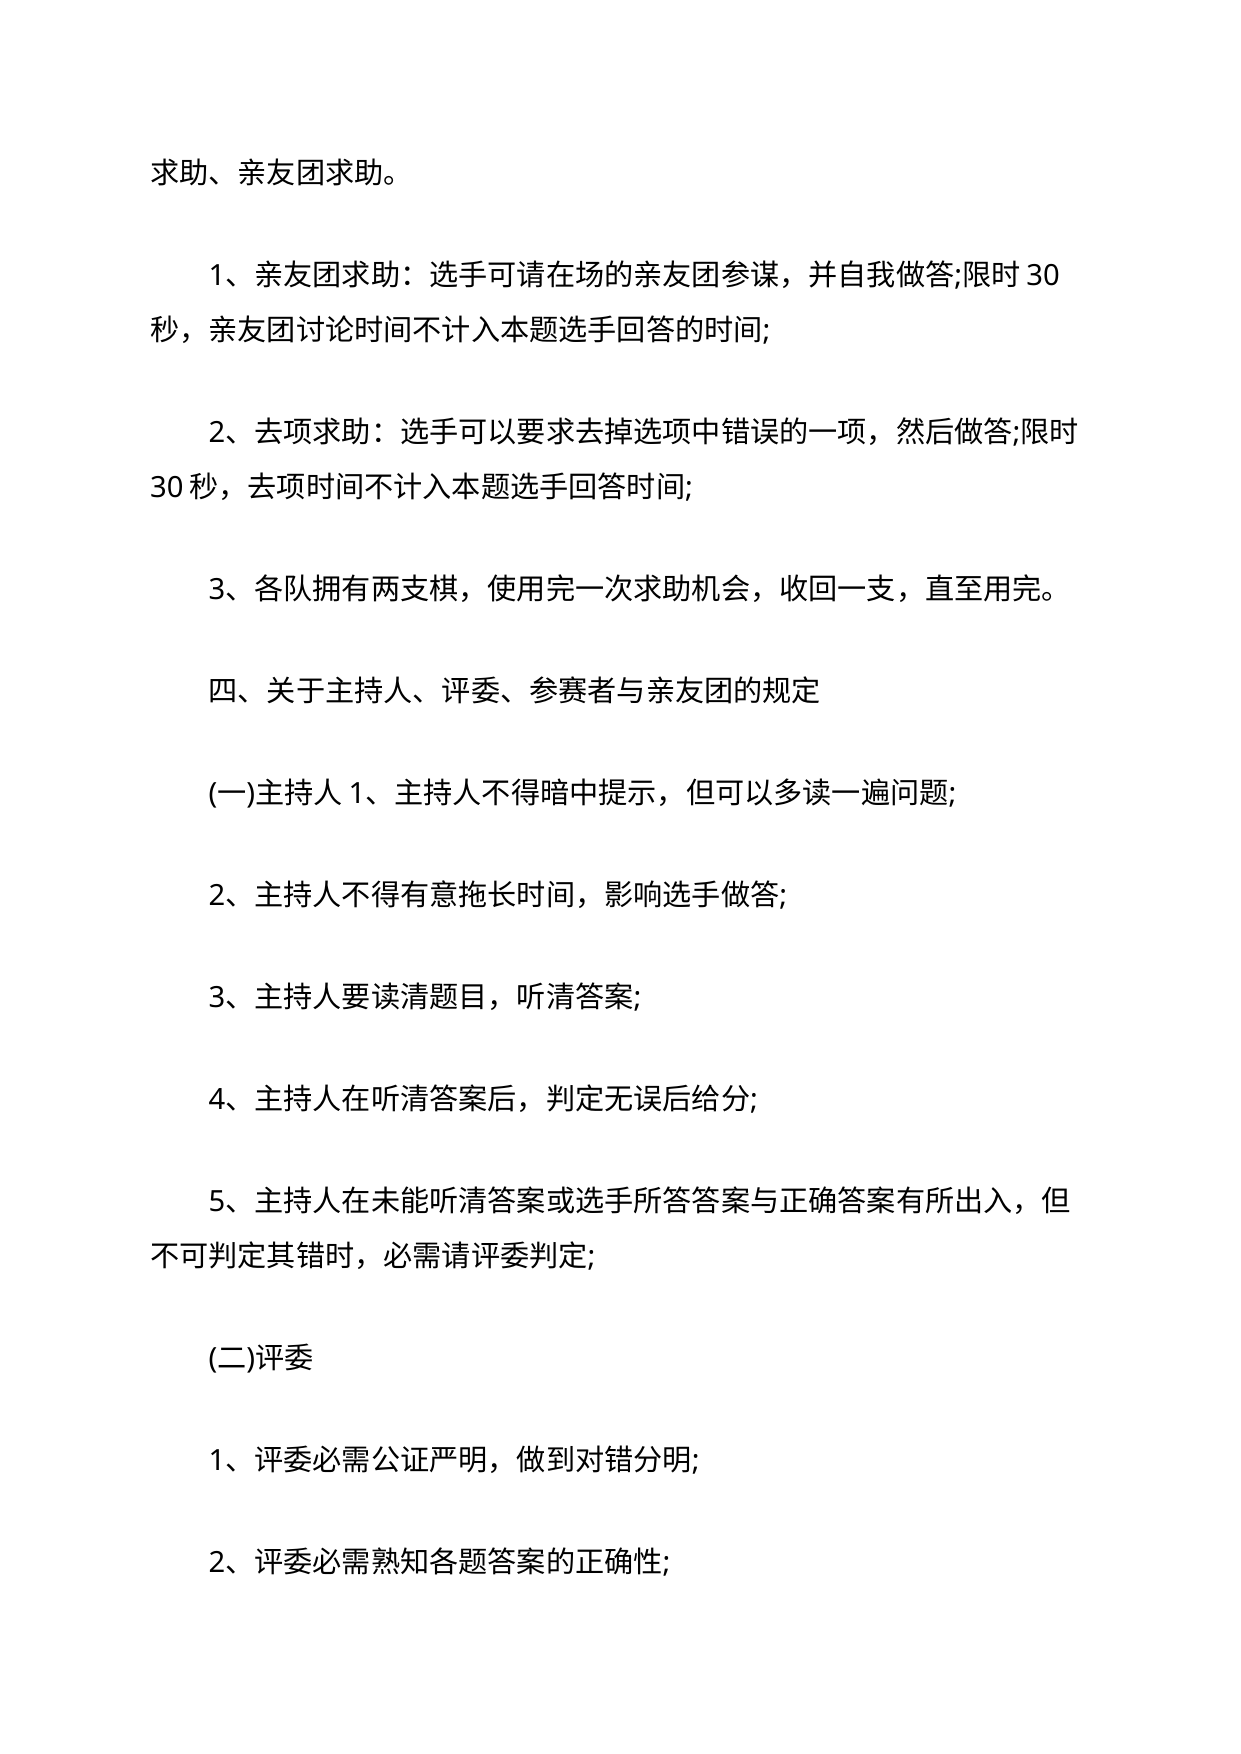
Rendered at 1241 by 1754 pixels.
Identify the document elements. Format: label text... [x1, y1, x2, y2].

text 3、主持人要读清题目，听清答案; [150, 973, 1090, 1016]
text 2、去项求助：选手可以要求去掉选项中错误的一项，然后做答;限时30秒，去项时间不计入本题选手回答时间; [150, 409, 1090, 506]
text 四、关于主持人、评委、参赛者与亲友团的规定 [150, 668, 1090, 710]
text (一)主持人1、主持人不得暗中提示，但可以多读一遍问题; [150, 769, 1090, 812]
text 1、评委必需公证严明，做到对错分明; [150, 1436, 1090, 1479]
text (二)评委 [150, 1334, 1090, 1377]
text 3、各队拥有两支棋，使用完一次求助机会，收回一支，直至用完。 [150, 566, 1090, 608]
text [150, 150, 1090, 192]
text 1、亲友团求助：选手可请在场的亲友团参谋，并自我做答;限时30秒，亲友团讨论时间不计入本题选手回答的时间; [150, 252, 1090, 349]
text 5、主持人在未能听清答案或选手所答答案与正确答案有所出入，但不可判定其错时，必需请评委判定; [150, 1177, 1090, 1275]
text 2、评委必需熟知各题答案的正确性; [150, 1538, 1090, 1581]
text 4、主持人在听清答案后，判定无误后给分; [150, 1075, 1090, 1118]
text 2、主持人不得有意拖长时间，影响选手做答; [150, 871, 1090, 914]
